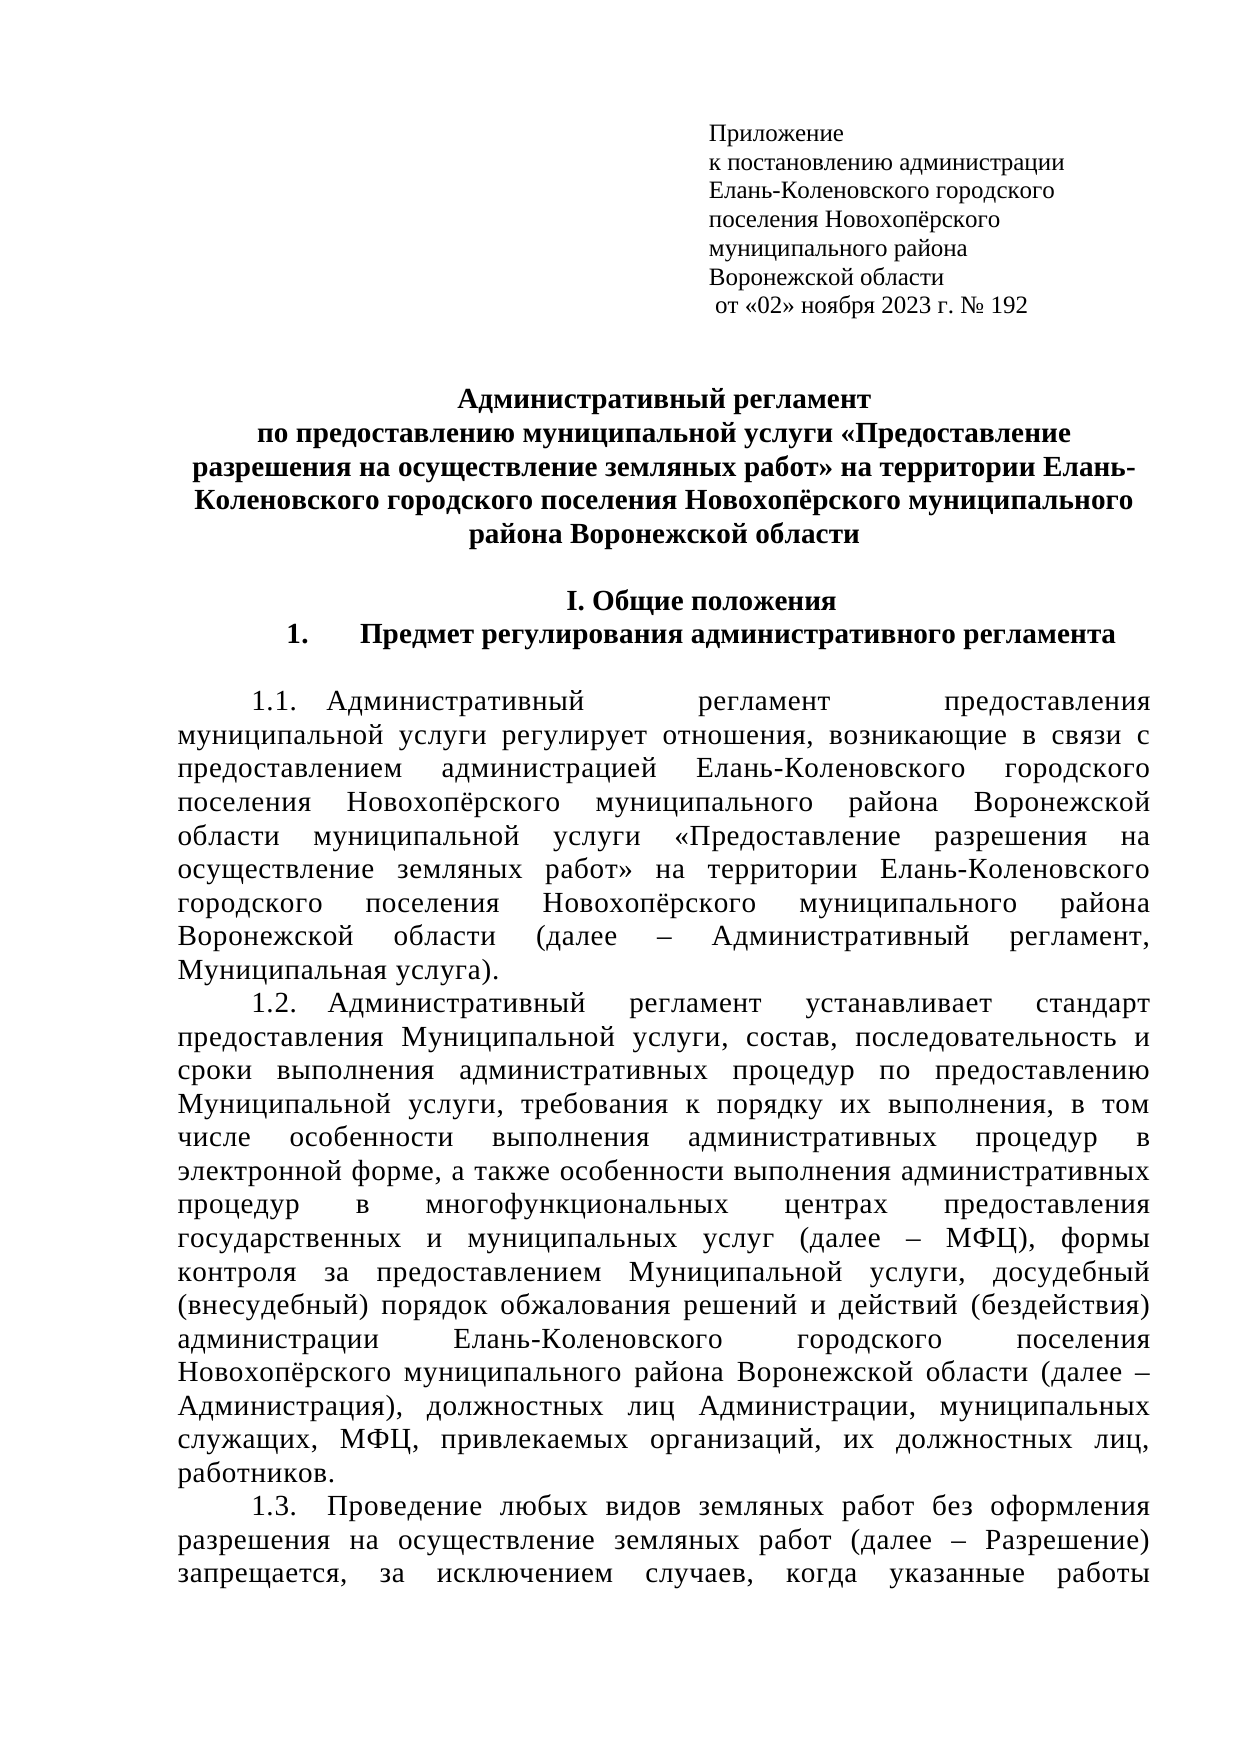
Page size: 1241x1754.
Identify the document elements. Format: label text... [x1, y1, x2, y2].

text поселения Новохопёрского муниципального района [709, 204, 1152, 262]
text по предоставлению муниципальной услуги «Предоставление разрешения на осуществление земляных работ» на территории Елань-Коленовского городского поселения Новохопёрского муниципального района Воронежской области [177, 415, 1152, 549]
text к постановлению администрации [709, 147, 1152, 176]
text Воронежской области [709, 262, 1152, 291]
text Административный регламент [177, 382, 1152, 415]
list Административный регламент устанавливает стандарт предоставления Муниципальной услуги, состав, последовательность и сроки выполнения административных процедур по предоставлению Муниципальной услуги, требования к порядку их выполнения, в том числе особенности выполнения административных процедур в электронной форме, а также особенности выполнения административных процедур в многофункциональных центрах предоставления государственных и муниципальных услуг (далее – МФЦ), формы контроля за предоставлением Муниципальной услуги, досудебный (внесудебный) порядок обжалования решений и действий (бездействия) администрации Елань-Коленовского городского поселения Новохопёрского муниципального района Воронежской области (далее – Администрация), должностных лиц Администрации, муниципальных служащих, МФЦ, привлекаемых организаций, их должностных лиц, работников. [177, 985, 1152, 1488]
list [177, 1488, 1152, 1589]
text Елань-Коленовского городского [709, 176, 1152, 204]
list Предмет регулирования административного регламента [177, 616, 1152, 650]
text от «02» ноября 2023 г. № 192 [709, 291, 1152, 319]
text I. Общие положения [177, 583, 1152, 616]
list Административный регламент предоставления муниципальной услуги регулирует отношения, возникающие в связи с предоставлением администрацией Елань-Коленовского городского поселения Новохопёрского муниципального района Воронежской области муниципальной услуги «Предоставление разрешения на осуществление земляных работ» на территории Елань-Коленовского городского поселения Новохопёрского муниципального района Воронежской области (далее – Административный регламент, Муниципальная услуга). [177, 683, 1152, 985]
text Приложение [709, 118, 1152, 147]
